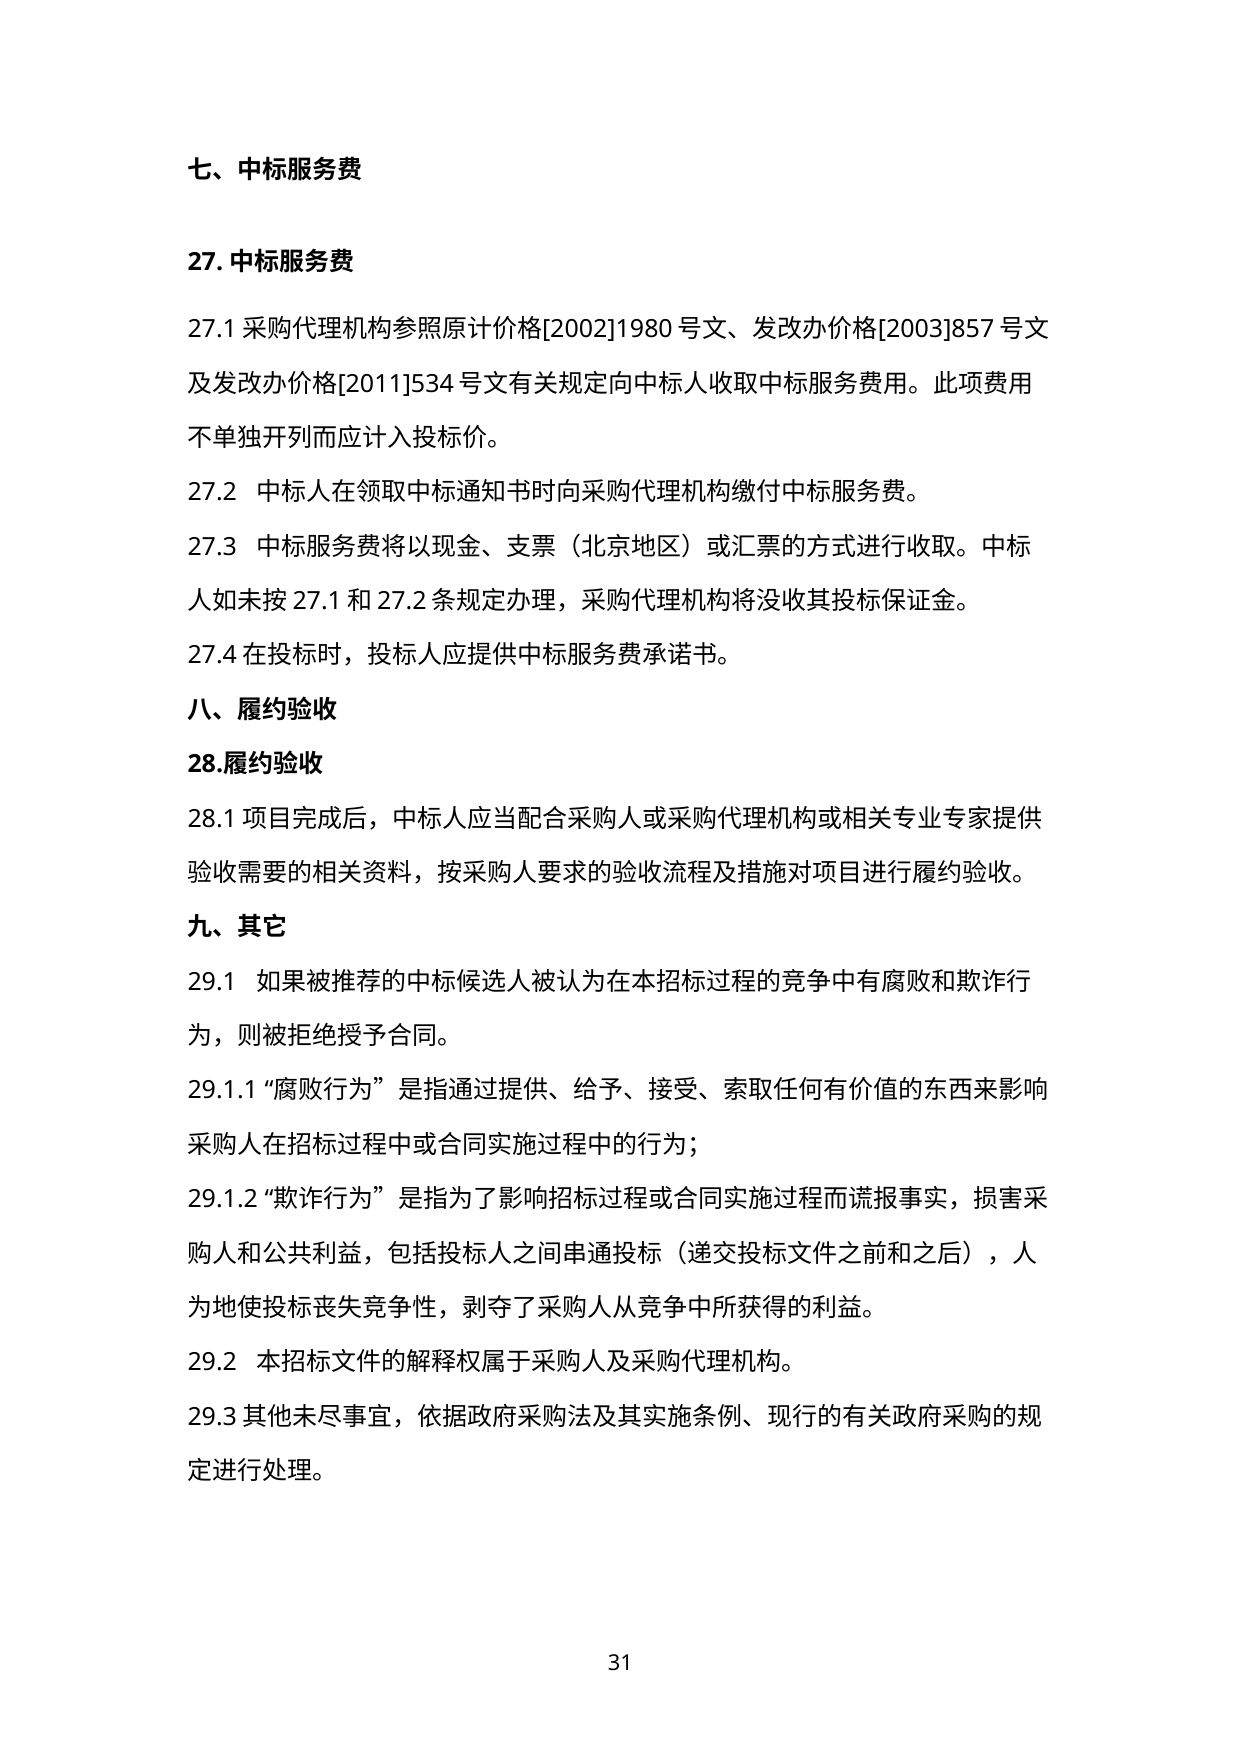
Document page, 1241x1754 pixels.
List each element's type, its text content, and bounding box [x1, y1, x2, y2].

text 28.1项目完成后，中标人应当配合采购人或采购代理机构或相关专业专家提供验收需要的相关资料，按采购人要求的验收流程及措施对项目进行履约验收。 [187, 798, 1053, 889]
subtitle 28.履约验收 [187, 744, 1053, 780]
text 29.2 本招标文件的解释权属于采购人及采购代理机构。 [187, 1342, 1053, 1378]
text 29.3其他未尽事宜，依据政府采购法及其实施条例、现行的有关政府采购的规定进行处理。 [187, 1396, 1053, 1487]
text 27.3 中标服务费将以现金、支票（北京地区）或汇票的方式进行收取。中标人如未按27.1和27.2条规定办理，采购代理机构将没收其投标保证金。 [187, 526, 1053, 617]
subtitle 27. 中标服务费 [187, 242, 1053, 278]
text 29.1.2 “欺诈行为”是指为了影响招标过程或合同实施过程而谎报事实，损害采购人和公共利益，包括投标人之间串通投标（递交投标文件之前和之后），人为地使投标丧失竞争性，剥夺了采购人从竞争中所获得的利益。 [187, 1179, 1053, 1324]
text 九、其它 [187, 907, 1053, 943]
text 27.2 中标人在领取中标通知书时向采购代理机构缴付中标服务费。 [187, 472, 1053, 508]
text 27.4在投标时，投标人应提供中标服务费承诺书。 [187, 635, 1053, 671]
text 27.1采购代理机构参照原计价格[2002]1980号文、发改办价格[2003]857号文及发改办价格[2011]534号文有关规定向中标人收取中标服务费用。此项费用不单独开列而应计入投标价。 [187, 309, 1053, 454]
text 七、中标服务费 [187, 150, 1053, 186]
text 29.1.1 “腐败行为”是指通过提供、给予、接受、索取任何有价值的东西来影响采购人在招标过程中或合同实施过程中的行为； [187, 1070, 1053, 1161]
text 八、履约验收 [187, 689, 1053, 726]
text 29.1 如果被推荐的中标候选人被认为在本招标过程的竞争中有腐败和欺诈行为，则被拒绝授予合同。 [187, 961, 1053, 1052]
